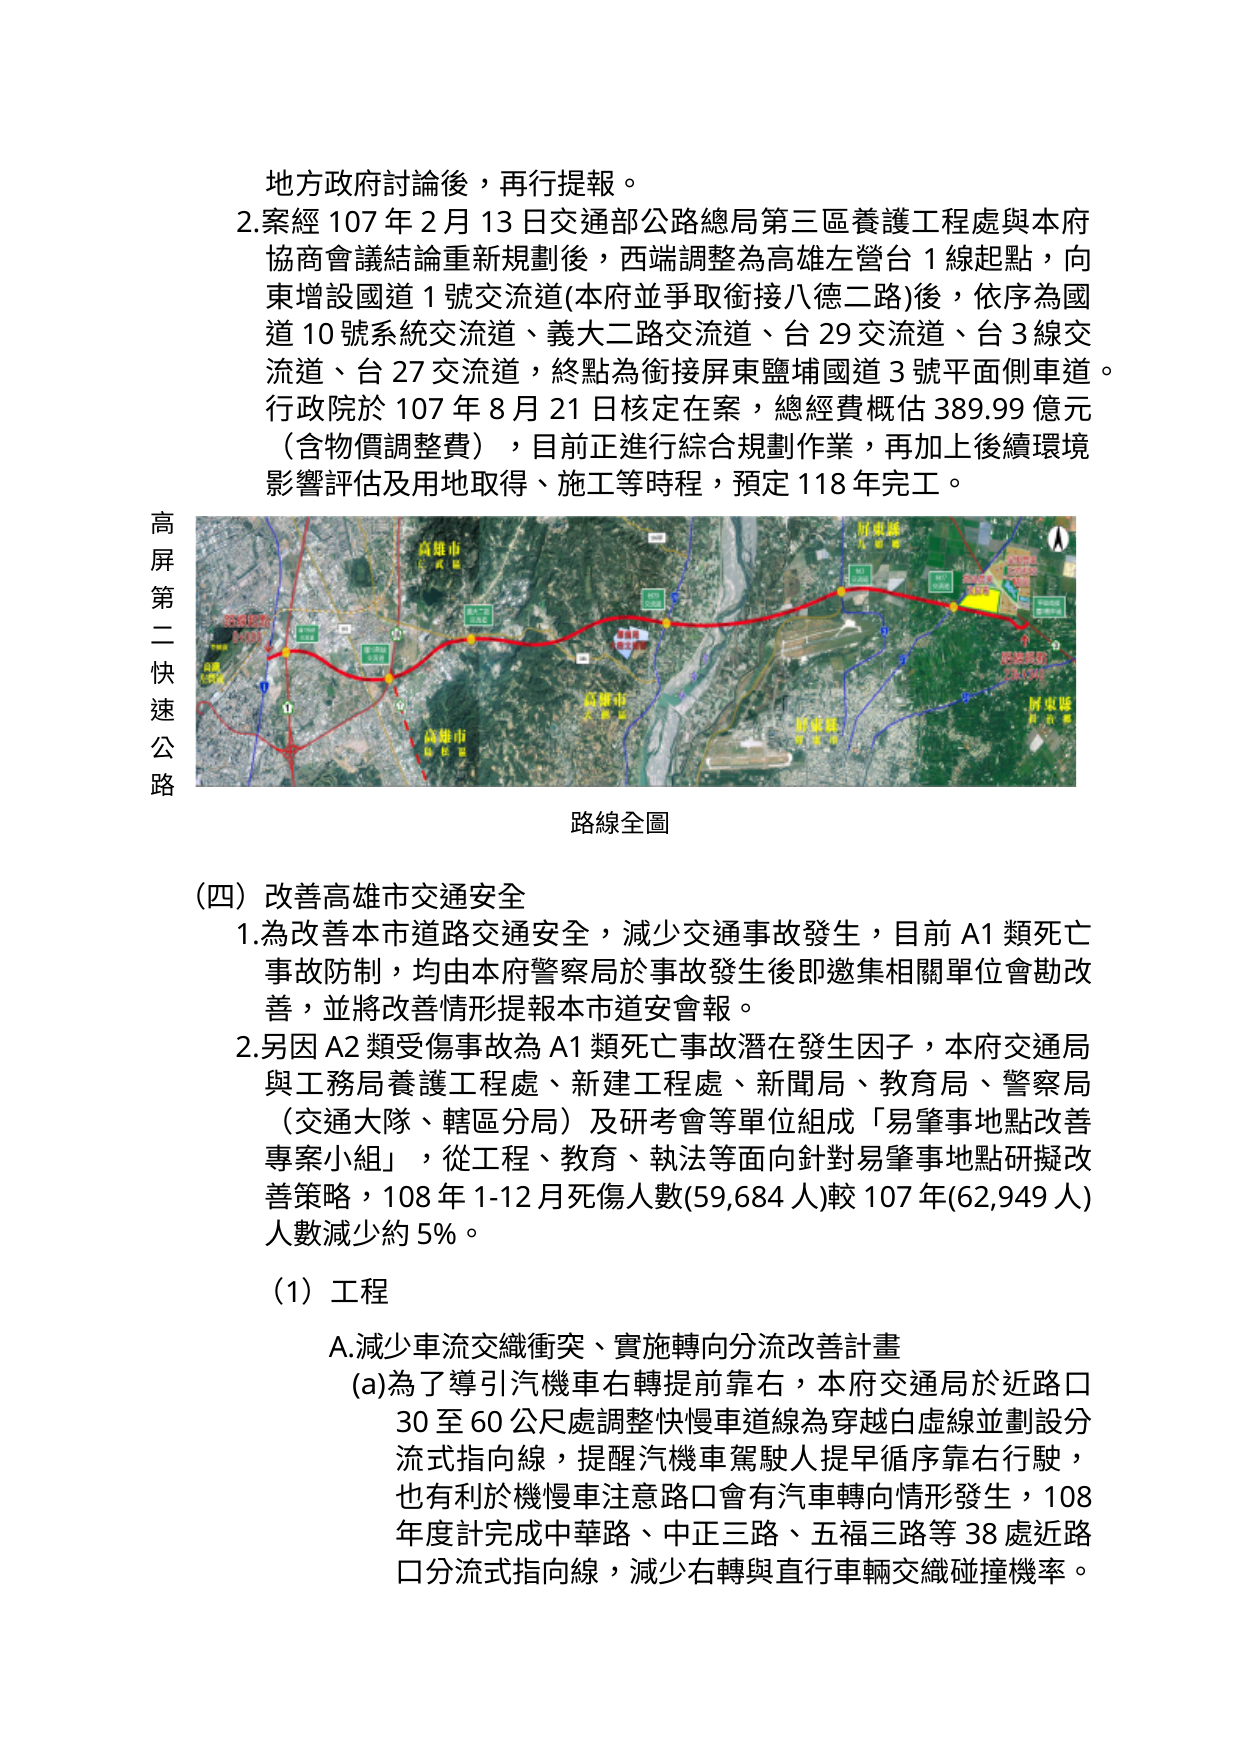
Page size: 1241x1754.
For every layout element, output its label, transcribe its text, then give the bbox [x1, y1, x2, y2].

text （四）改善高雄市交通安全 [177, 877, 1092, 914]
picture [195, 516, 1077, 787]
text 1.為改善本市道路交通安全，減少交通事故發生，目前A1類死亡事故防制，均由本府警察局於事故發生後即邀集相關單位會勘改善，並將改善情形提報本市道安會報。 [235, 914, 1092, 1027]
text 2.案經107年2月13日交通部公路總局第三區養護工程處與本府協商會議結論重新規劃後，西端調整為高雄左營台1線起點，向東增設國道1號交流道(本府並爭取銜接八德二路)後，依序為國道10號系統交流道、義大二路交流道、台29交流道、台3線交流道、台27交流道，終點為銜接屏東鹽埔國道3號平面側車道。行政院於107年8月21日核定在案，總經費概估389.99億元（含物價調整費），目前正進行綜合規劃作業，再加上後續環境影響評估及用地取得、施工等時程，預定118年完工。 [236, 202, 1092, 502]
text （1）工程 [256, 1252, 1092, 1327]
text (a)為了導引汽機車右轉提前靠右，本府交通局於近路口30至60公尺處調整快慢車道線為穿越白虛線並劃設分流式指向線，提醒汽機車駕駛人提早循序靠右行駛，也有利於機慢車注意路口會有汽車轉向情形發生，108年度計完成中華路、中正三路、五福三路等38處近路口分流式指向線，減少右轉與直行車輛交織碰撞機率。 [352, 1364, 1092, 1589]
text A.減少車流交織衝突、實施轉向分流改善計畫 [328, 1327, 1092, 1364]
text 2.另因A2類受傷事故為A1類死亡事故潛在發生因子，本府交通局與工務局養護工程處、新建工程處、新聞局、教育局、警察局（交通大隊、轄區分局）及研考會等單位組成「易肇事地點改善專案小組」，從工程、教育、執法等面向針對易肇事地點研擬改善策略，108年1-12月死傷人數(59,684人)較107年(62,949人)人數減少約5%。 [235, 1027, 1092, 1252]
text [236, 164, 1092, 202]
